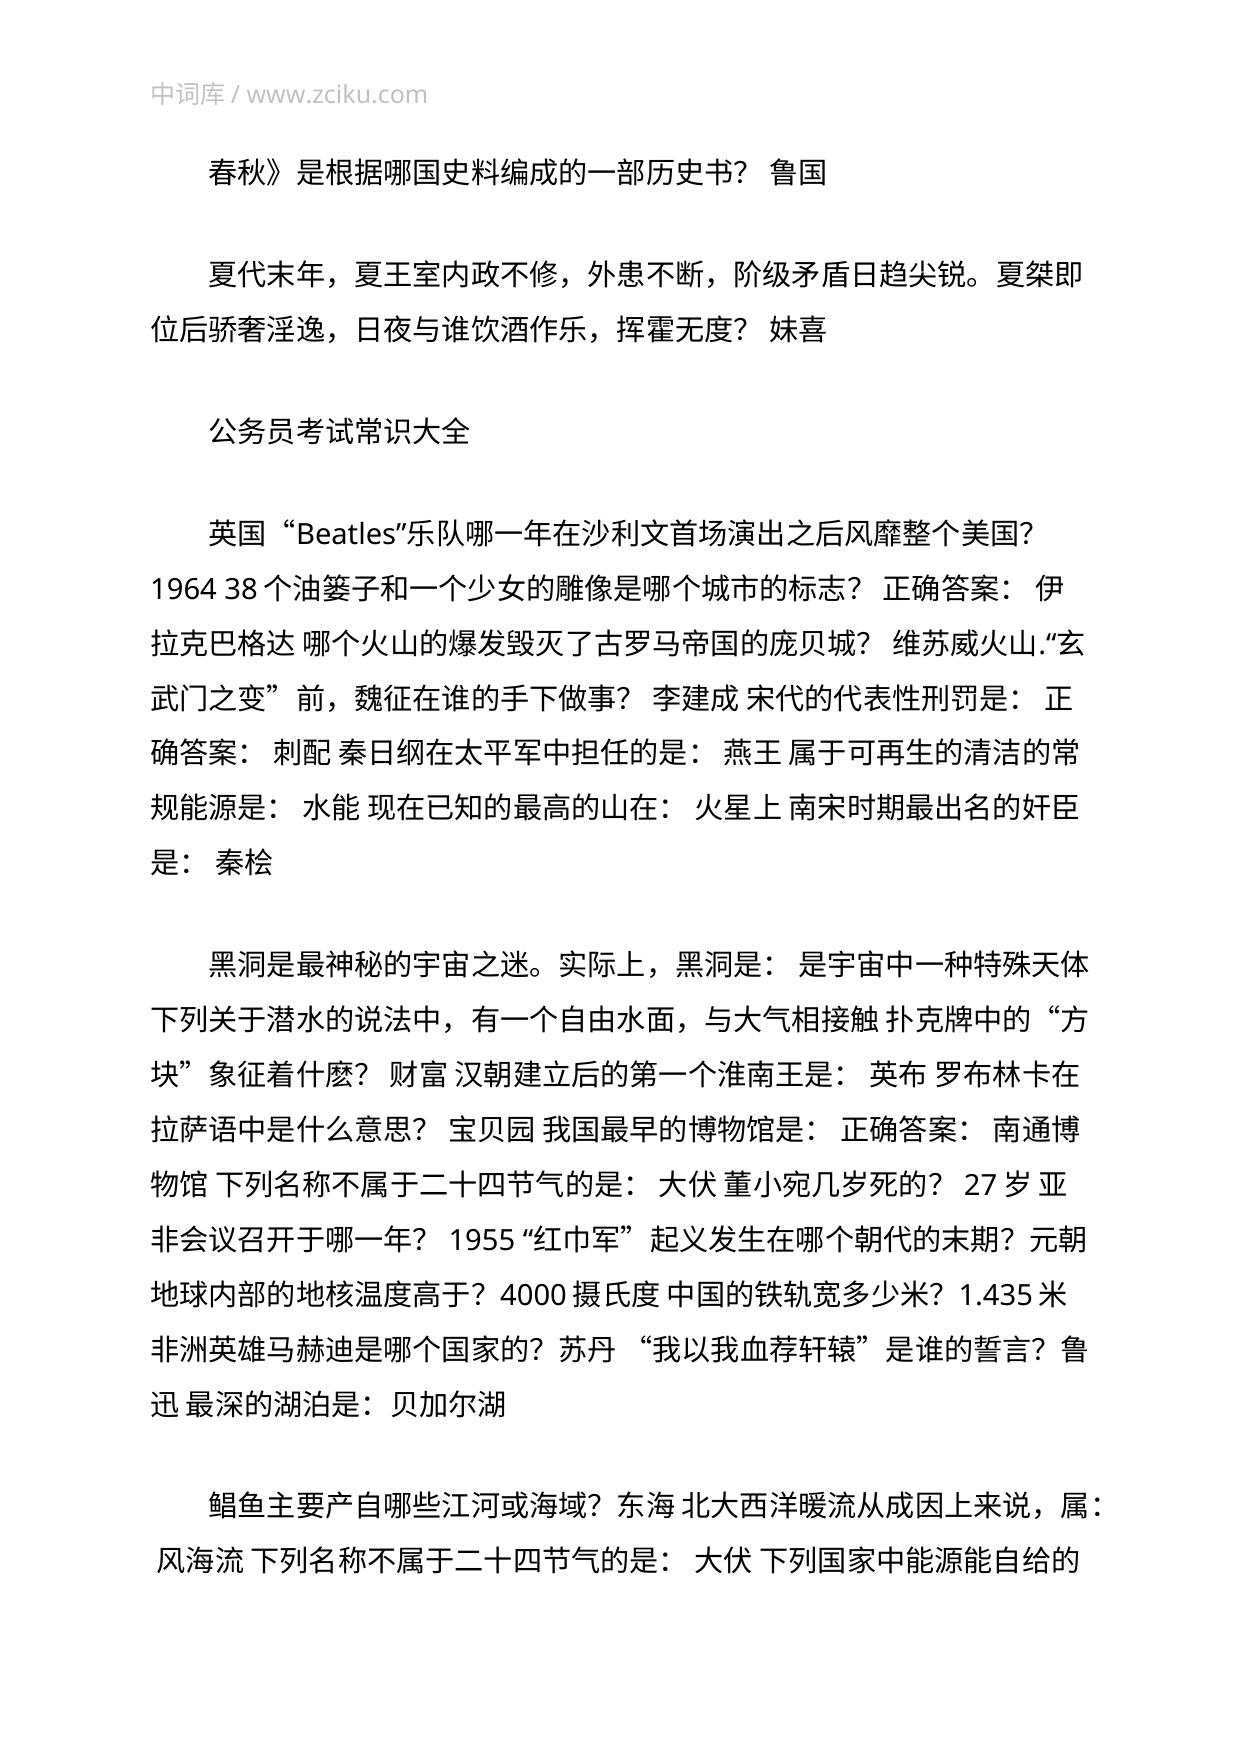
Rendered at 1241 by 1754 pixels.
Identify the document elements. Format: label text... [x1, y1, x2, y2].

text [150, 1483, 1090, 1580]
text 公务员考试常识大全 [150, 408, 1090, 451]
text 夏代末年，夏王室内政不修，外患不断，阶级矛盾日趋尖锐。夏桀即位后骄奢淫逸，日夜与谁饮酒作乐，挥霍无度？ 妹喜 [150, 252, 1090, 349]
text 春秋》是根据哪国史料编成的一部历史书？ 鲁国 [150, 150, 1090, 192]
text 黑洞是最神秘的宇宙之迷。实际上，黑洞是： 是宇宙中一种特殊天体 下列关于潜水的说法中，有一个自由水面，与大气相接触 扑克牌中的“方块”象征着什麽？ 财富 汉朝建立后的第一个淮南王是： 英布 罗布林卡在拉萨语中是什么意思？ 宝贝园 我国最早的博物馆是： 正确答案： 南通博物馆 下列名称不属于二十四节气的是： 大伏 董小宛几岁死的？ 27岁 亚非会议召开于哪一年？ 1955 “红巾军”起义发生在哪个朝代的末期？元朝 地球内部的地核温度高于？4000摄氏度 中国的铁轨宽多少米？1.435米 非洲英雄马赫迪是哪个国家的？苏丹 “我以我血荐轩辕”是谁的誓言？鲁迅 最深的湖泊是：贝加尔湖 [150, 942, 1090, 1423]
text 英国“Beatles”乐队哪一年在沙利文首场演出之后风靡整个美国？ 1964 38个油篓子和一个少女的雕像是哪个城市的标志？ 正确答案： 伊拉克巴格达 哪个火山的爆发毁灭了古罗马帝国的庞贝城？ 维苏威火山.“玄武门之变”前，魏征在谁的手下做事？ 李建成 宋代的代表性刑罚是： 正确答案： 刺配 秦日纲在太平军中担任的是： 燕王 属于可再生的清洁的常规能源是： 水能 现在已知的最高的山在： 火星上 南宋时期最出名的奸臣是： 秦桧 [150, 510, 1090, 882]
